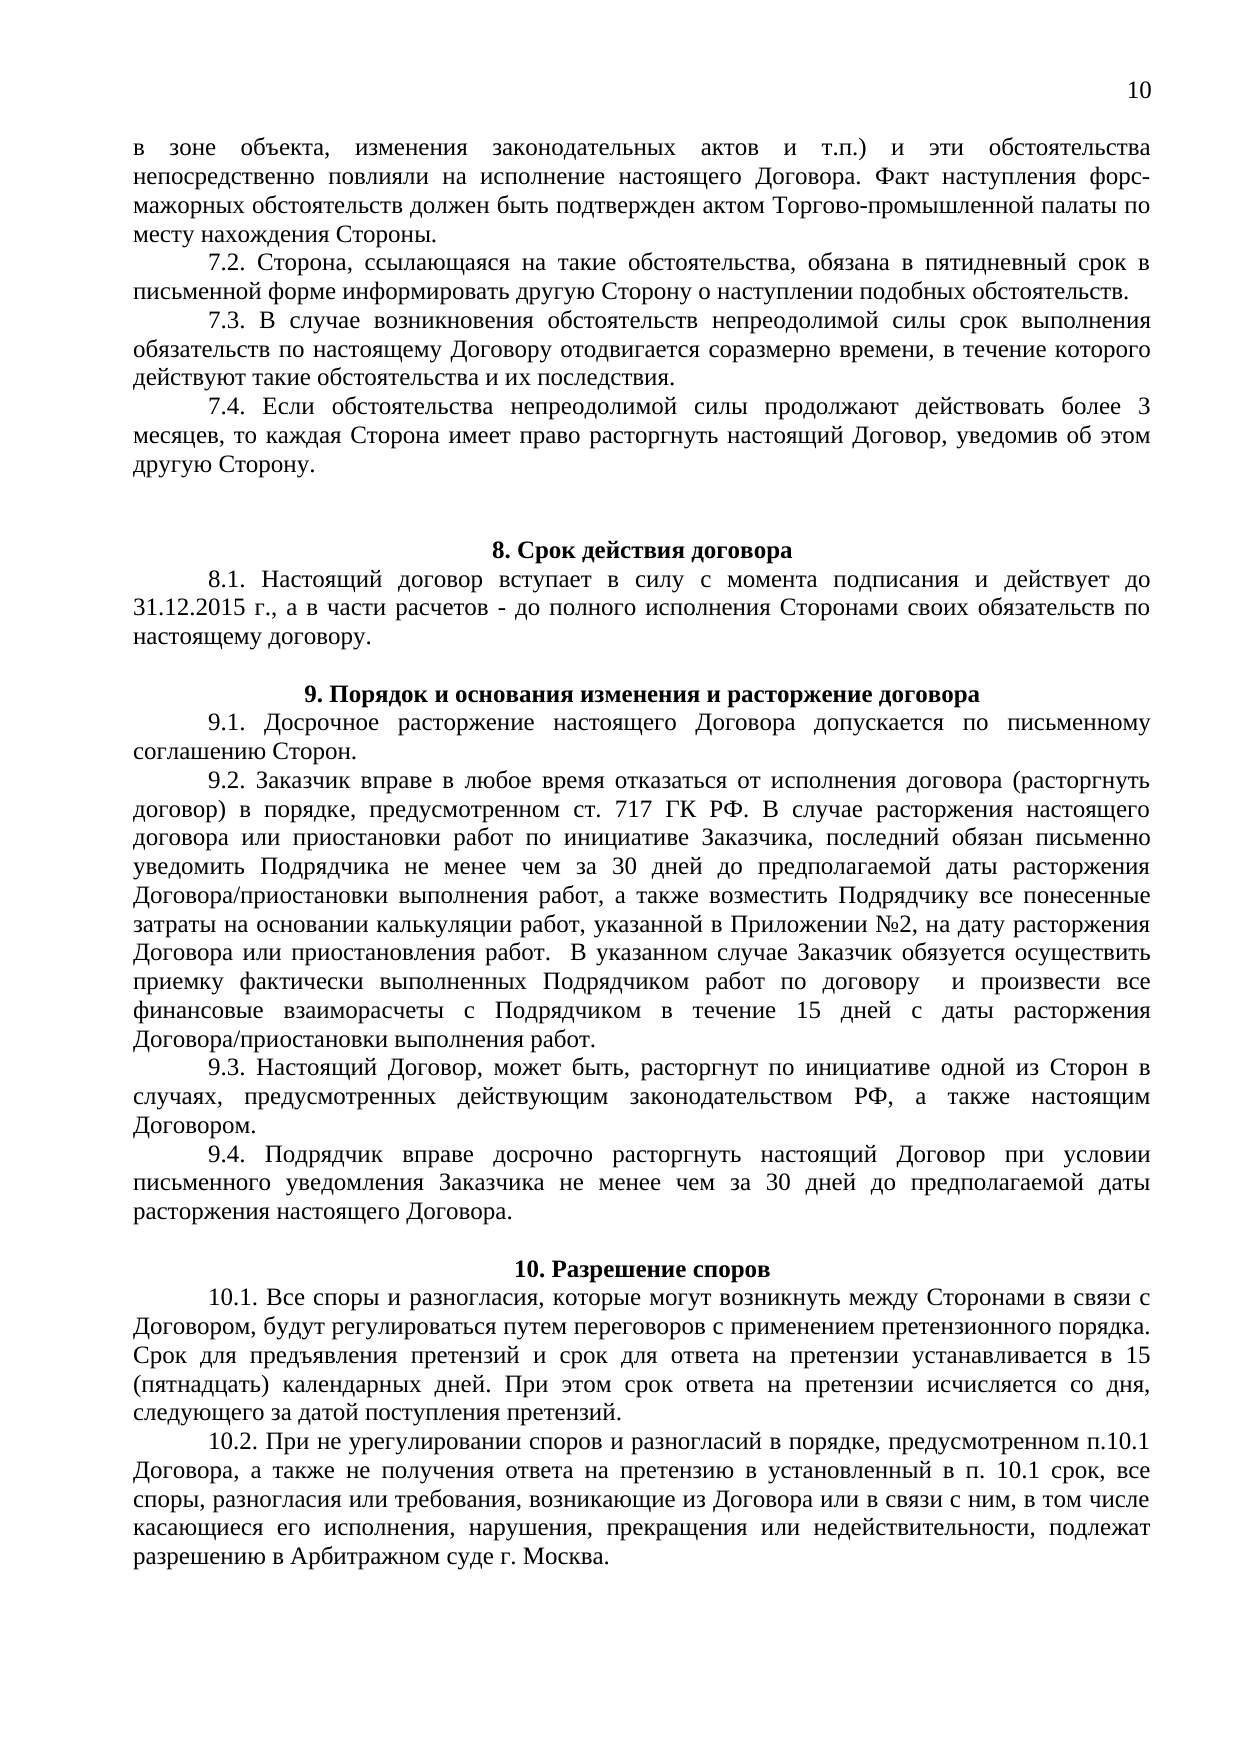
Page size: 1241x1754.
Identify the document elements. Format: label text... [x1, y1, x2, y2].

text 9.1. Досрочное расторжение настоящего Договора допускается по письменному соглашению Сторон. [133, 707, 1152, 765]
text 10.1. Все споры и разногласия, которые могут возникнуть между Сторонами в связи с Договором, будут регулироваться путем переговоров с применением претензионного порядка. Срок для предъявления претензий и срок для ответа на претензии устанавливается в 15 (пятнадцать) календарных дней. При этом срок ответа на претензии исчисляется со дня, следующего за датой поступления претензий. [133, 1282, 1152, 1426]
text 8. Срок действия договора [133, 535, 1152, 564]
text 9.4. Подрядчик вправе досрочно расторгнуть настоящий Договор при условии письменного уведомления Заказчика не менее чем за 30 дней до предполагаемой даты расторжения настоящего Договора. [133, 1139, 1152, 1225]
text 9.3. Настоящий Договор, может быть, расторгнут по инициативе одной из Сторон в случаях, предусмотренных действующим законодательством РФ, а также настоящим Договором. [133, 1052, 1152, 1139]
text 7.4. Если обстоятельства непреодолимой силы продолжают действовать более 3 месяцев, то каждая Сторона имеет право расторгнуть настоящий Договор, уведомив об этом другую Сторону. [133, 391, 1152, 477]
text 9.2. Заказчик вправе в любое время отказаться от исполнения договора (расторгнуть договор) в порядке, предусмотренном ст. 717 ГК РФ. В случае расторжения настоящего договора или приостановки работ по инициативе Заказчика, последний обязан письменно уведомить Подрядчика не менее чем за 30 дней до предполагаемой даты расторжения Договора/приостановки выполнения работ, а также возместить Подрядчику все понесенные затраты на основании калькуляции работ, указанной в Приложении №2, на дату расторжения Договора или приостановления работ. В указанном случае Заказчик обязуется осуществить приемку фактически выполненных Подрядчиком работ по договору и произвести все финансовые взаиморасчеты с Подрядчиком в течение 15 дней с даты расторжения Договора/приостановки выполнения работ. [133, 765, 1152, 1052]
text 10.2. При не урегулировании споров и разногласий в порядке, предусмотренном п.10.1 Договора, а также не получения ответа на претензию в установленный в п. 10.1 срок, все споры, разногласия или требования, возникающие из Договора или в связи с ним, в том числе касающиеся его исполнения, нарушения, прекращения или недействительности, подлежат разрешению в Арбитражном суде г. Москва. [133, 1426, 1152, 1570]
text 8.1. Настоящий договор вступает в силу с момента подписания и действует до 31.12.2015 г., а в части расчетов - до полного исполнения Сторонами своих обязательств по настоящему договору. [133, 564, 1152, 650]
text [133, 132, 1152, 247]
text 10. Разрешение споров [133, 1254, 1152, 1282]
text 9. Порядок и основания изменения и расторжение договора [133, 679, 1152, 707]
text 7.3. В случае возникновения обстоятельств непреодолимой силы срок выполнения обязательств по настоящему Договору отодвигается соразмерно времени, в течение которого действуют такие обстоятельства и их последствия. [133, 305, 1152, 391]
text 7.2. Сторона, ссылающаяся на такие обстоятельства, обязана в пятидневный срок в письменной форме информировать другую Сторону о наступлении подобных обстоятельств. [133, 247, 1152, 305]
